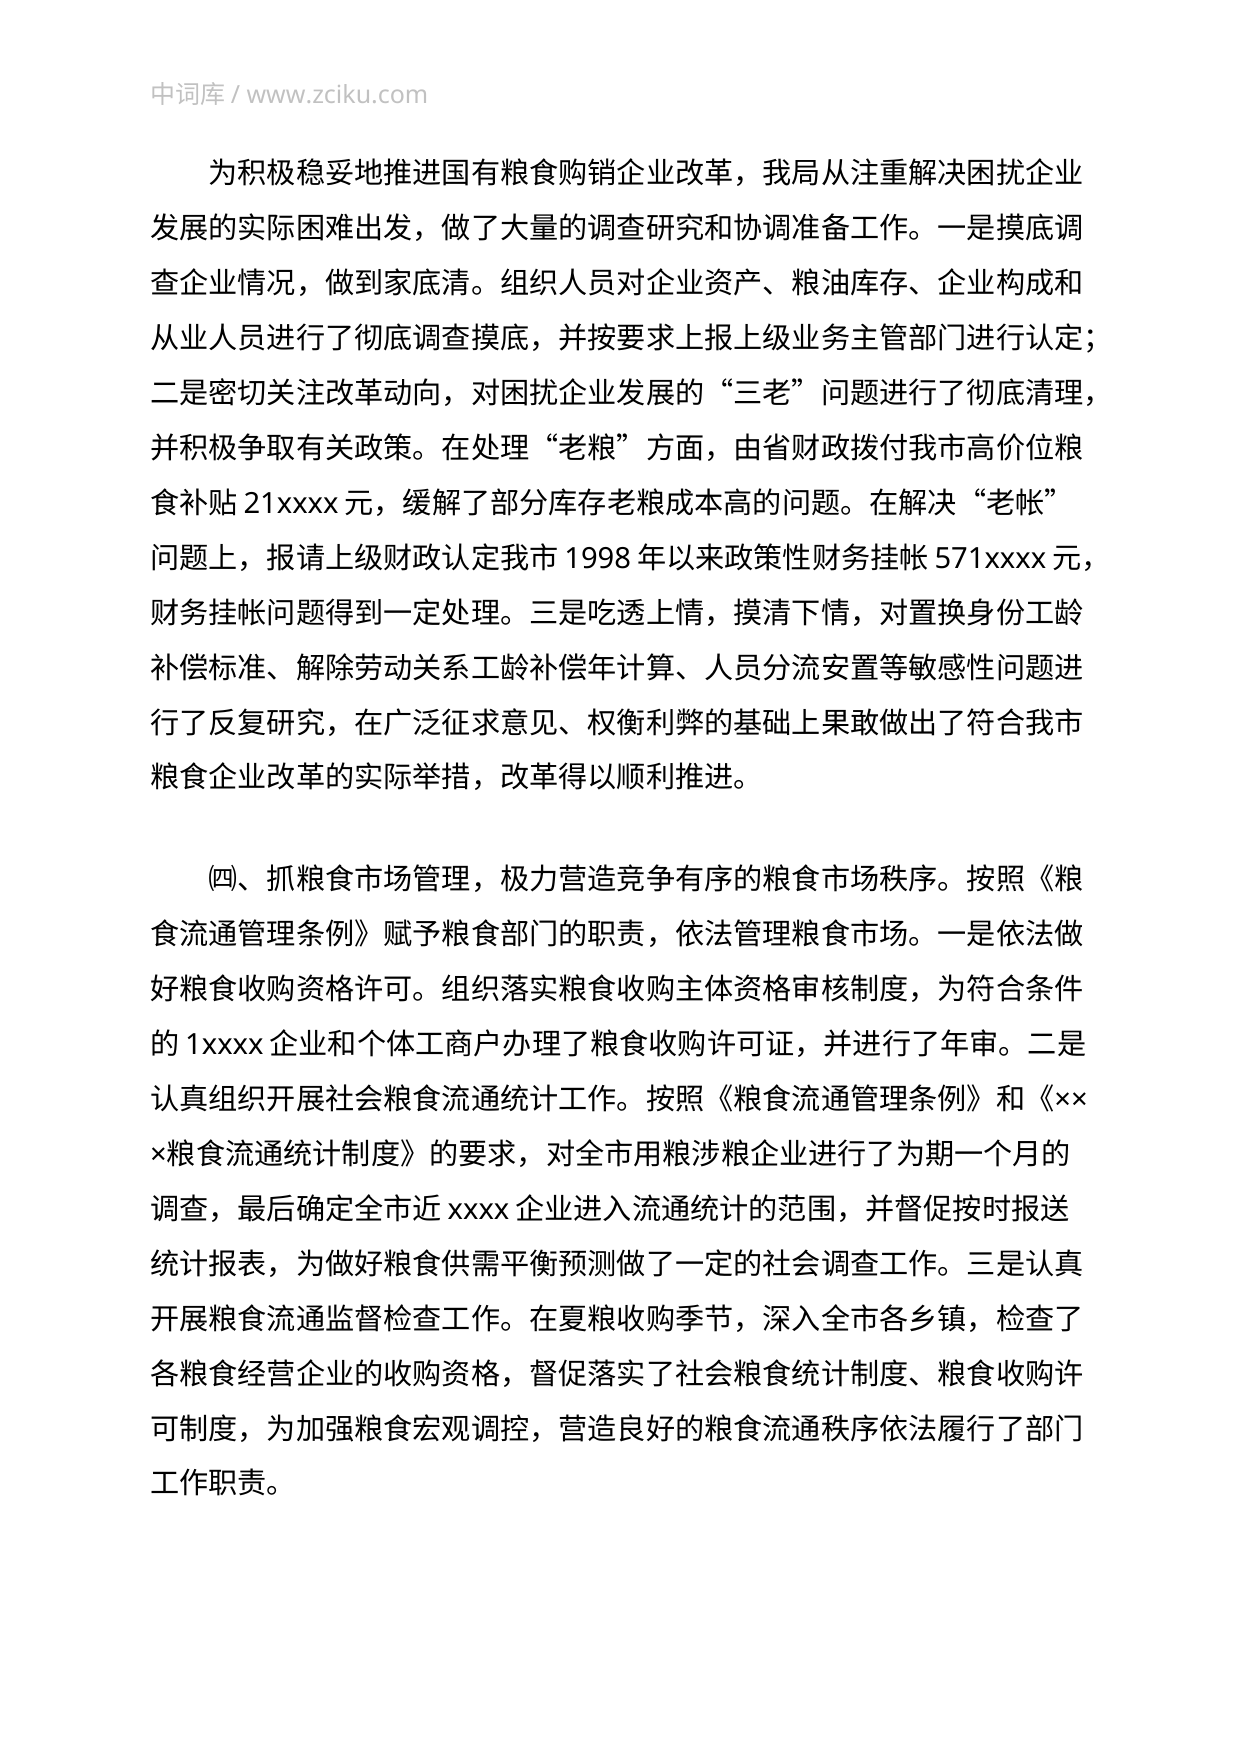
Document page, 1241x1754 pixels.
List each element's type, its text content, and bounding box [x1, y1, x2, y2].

text 为积极稳妥地推进国有粮食购销企业改革，我局从注重解决困扰企业发展的实际困难出发，做了大量的调查研究和协调准备工作。一是摸底调查企业情况，做到家底清。组织人员对企业资产、粮油库存、企业构成和从业人员进行了彻底调查摸底，并按要求上报上级业务主管部门进行认定；二是密切关注改革动向，对困扰企业发展的“三老”问题进行了彻底清理，并积极争取有关政策。在处理“老粮”方面，由省财政拨付我市高价位粮食补贴21xxxx元，缓解了部分库存老粮成本高的问题。在解决“老帐”问题上，报请上级财政认定我市1998年以来政策性财务挂帐571xxxx元，财务挂帐问题得到一定处理。三是吃透上情，摸清下情，对置换身份工龄补偿标准、解除劳动关系工龄补偿年计算、人员分流安置等敏感性问题进行了反复研究，在广泛征求意见、权衡利弊的基础上果敢做出了符合我市粮食企业改革的实际举措，改革得以顺利推进。 [150, 150, 1090, 796]
text ㈣、抓粮食市场管理，极力营造竞争有序的粮食市场秩序。按照《粮食流通管理条例》赋予粮食部门的职责，依法管理粮食市场。一是依法做好粮食收购资格许可。组织落实粮食收购主体资格审核制度，为符合条件的1xxxx企业和个体工商户办理了粮食收购许可证，并进行了年审。二是认真组织开展社会粮食流通统计工作。按照《粮食流通管理条例》和《×××粮食流通统计制度》的要求，对全市用粮涉粮企业进行了为期一个月的调查，最后确定全市近xxxx企业进入流通统计的范围，并督促按时报送统计报表，为做好粮食供需平衡预测做了一定的社会调查工作。三是认真开展粮食流通监督检查工作。在夏粮收购季节，深入全市各乡镇，检查了各粮食经营企业的收购资格，督促落实了社会粮食统计制度、粮食收购许可制度，为加强粮食宏观调控，营造良好的粮食流通秩序依法履行了部门工作职责。 [150, 856, 1090, 1502]
